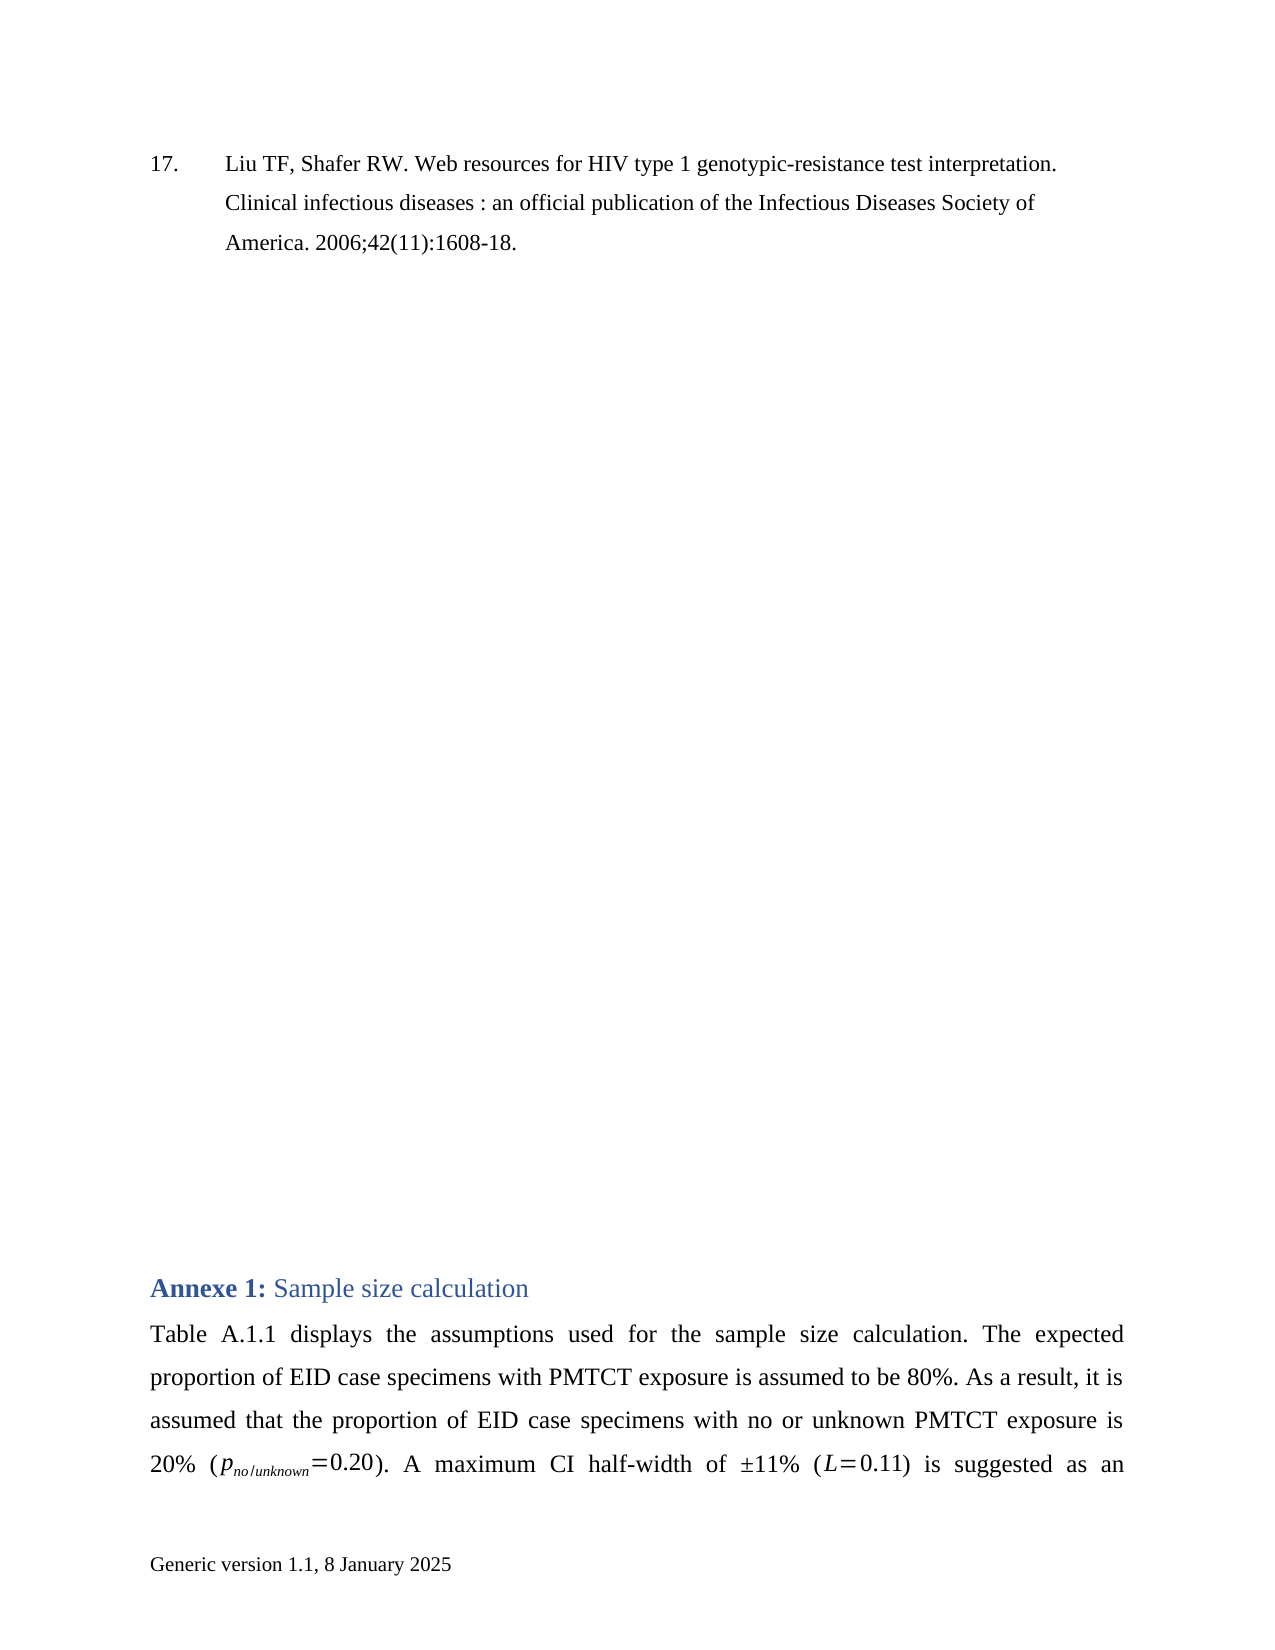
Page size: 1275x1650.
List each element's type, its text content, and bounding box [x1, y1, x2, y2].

subtitle Annexe 1: Sample size calculation [150, 1272, 1125, 1303]
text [150, 1319, 1125, 1479]
text 17. Liu TF, Shafer RW. Web resources for HIV type 1 genotypic-resistance test interpretation. Clinical infectious diseases : an official publication of the Infectious Diseases Society of America. 2006;42(11):1608-18. [150, 150, 1125, 255]
